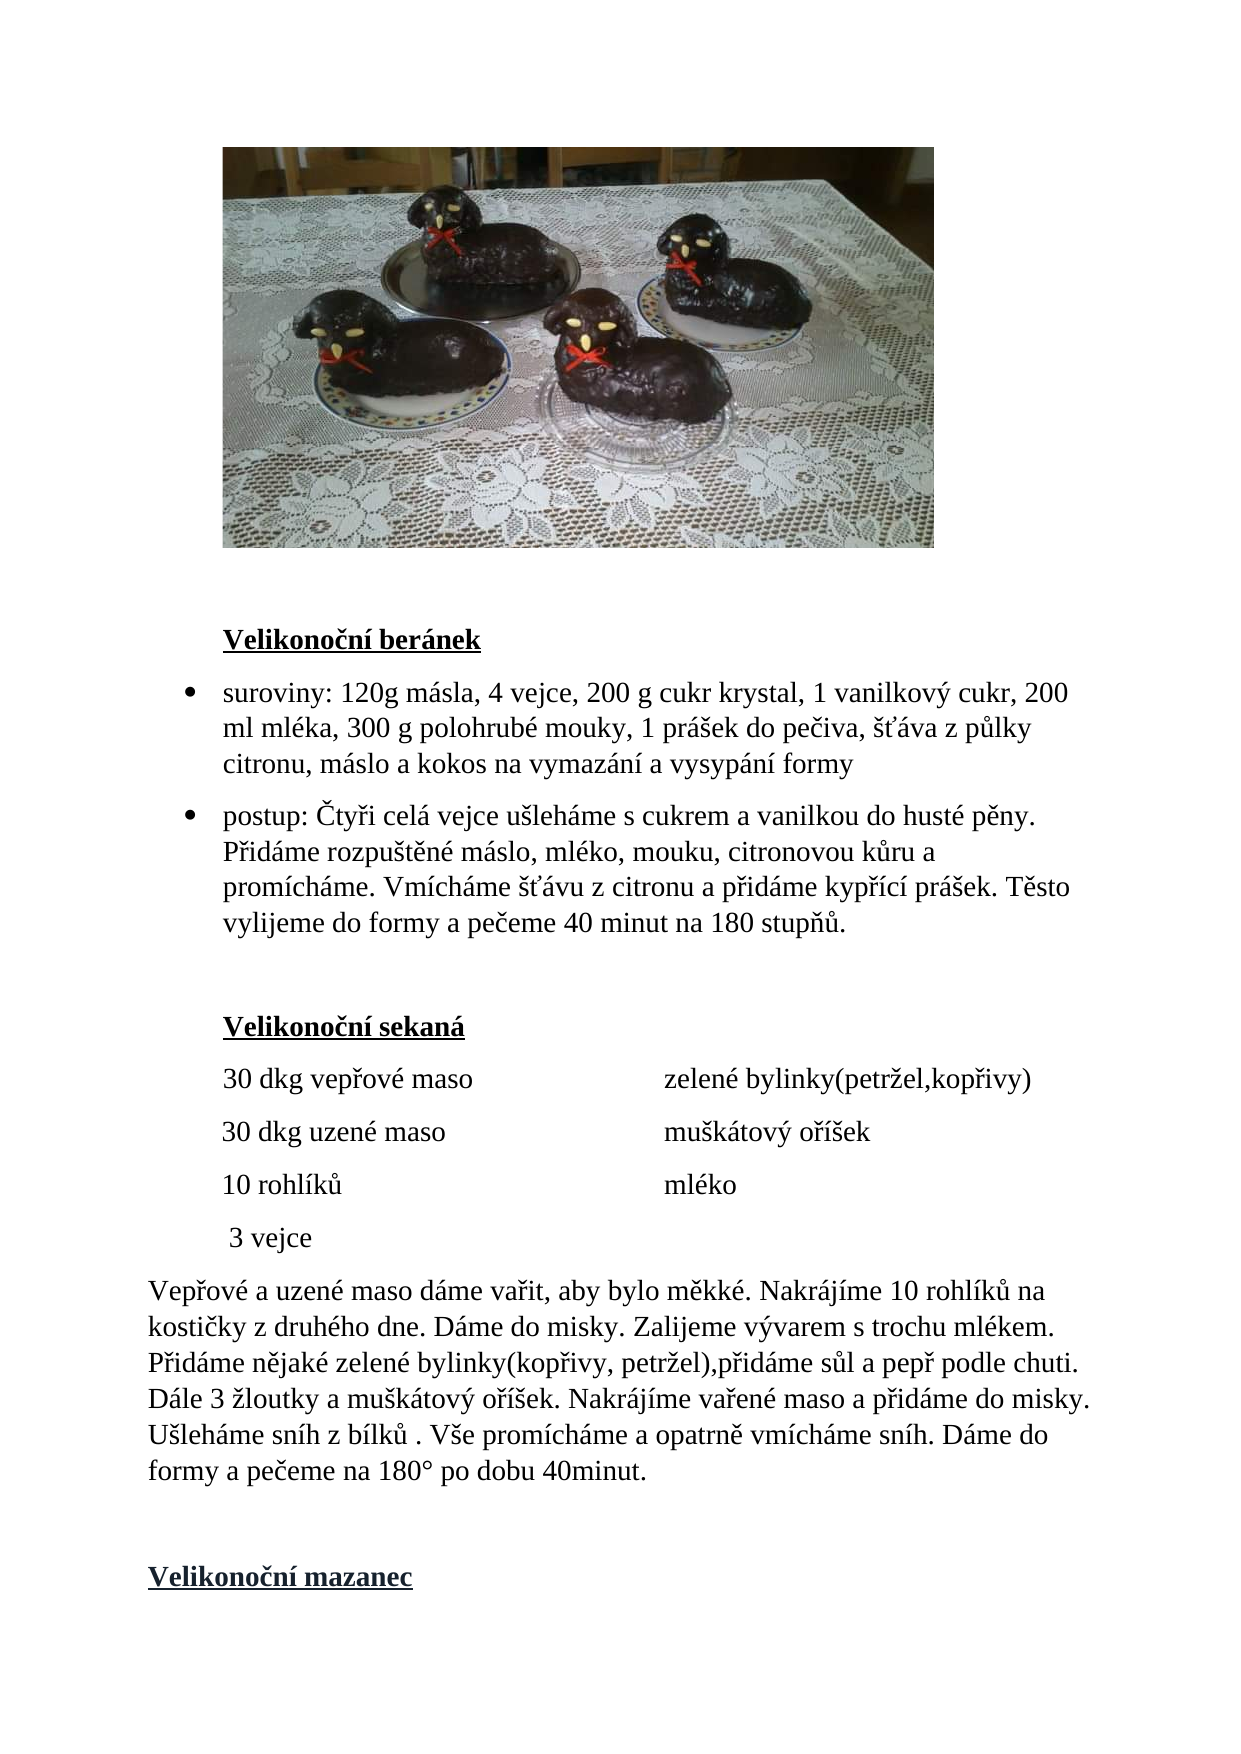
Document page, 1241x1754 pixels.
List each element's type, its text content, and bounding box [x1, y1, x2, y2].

text 30 dkg uzené maso muškátový oříšek [148, 1114, 1093, 1148]
text Velikonoční mazanec [148, 1559, 1093, 1593]
picture [222, 147, 934, 548]
list Velikonoční beránek [223, 622, 1093, 656]
text Vepřové a uzené maso dáme vařit, aby bylo měkké. Nakrájíme 10 rohlíků na kostičky z druhého dne. Dáme do misky. Zalijeme vývarem s trochu mlékem. Přidáme nějaké zelené bylinky(kopřivy, petržel),přidáme sůl a pepř podle chuti. Dále 3 žloutky a muškátový oříšek. Nakrájíme vařené maso a přidáme do misky. Ušleháme sníh z bílků . Vše promícháme a opatrně vmícháme sníh. Dáme do formy a pečeme na 180° po dobu 40minut. [148, 1273, 1093, 1487]
text 30 dkg vepřové maso zelené bylinky(petržel,kopřivy) [223, 1061, 1093, 1095]
text Velikonoční sekaná [223, 1009, 1093, 1043]
text 10 rohlíků mléko [148, 1167, 1093, 1201]
list suroviny: 120g másla, 4 vejce, 200 g cukr krystal, 1 vanilkový cukr, 200 ml mléka, 300 g polohrubé mouky, 1 prášek do pečiva, šťáva z půlky citronu, máslo a kokos na vymazání a vysypání formy [185, 675, 1093, 779]
list postup: Čtyři celá vejce ušleháme s cukrem a vanilkou do husté pěny. Přidáme rozpuštěné máslo, mléko, mouku, citronovou kůru a promícháme. Vmícháme šťávu z citronu a přidáme kypřící prášek. Těsto vylijeme do formy a pečeme 40 minut na 180 stupňů. [185, 798, 1093, 938]
text 3 vejce [148, 1220, 1093, 1253]
